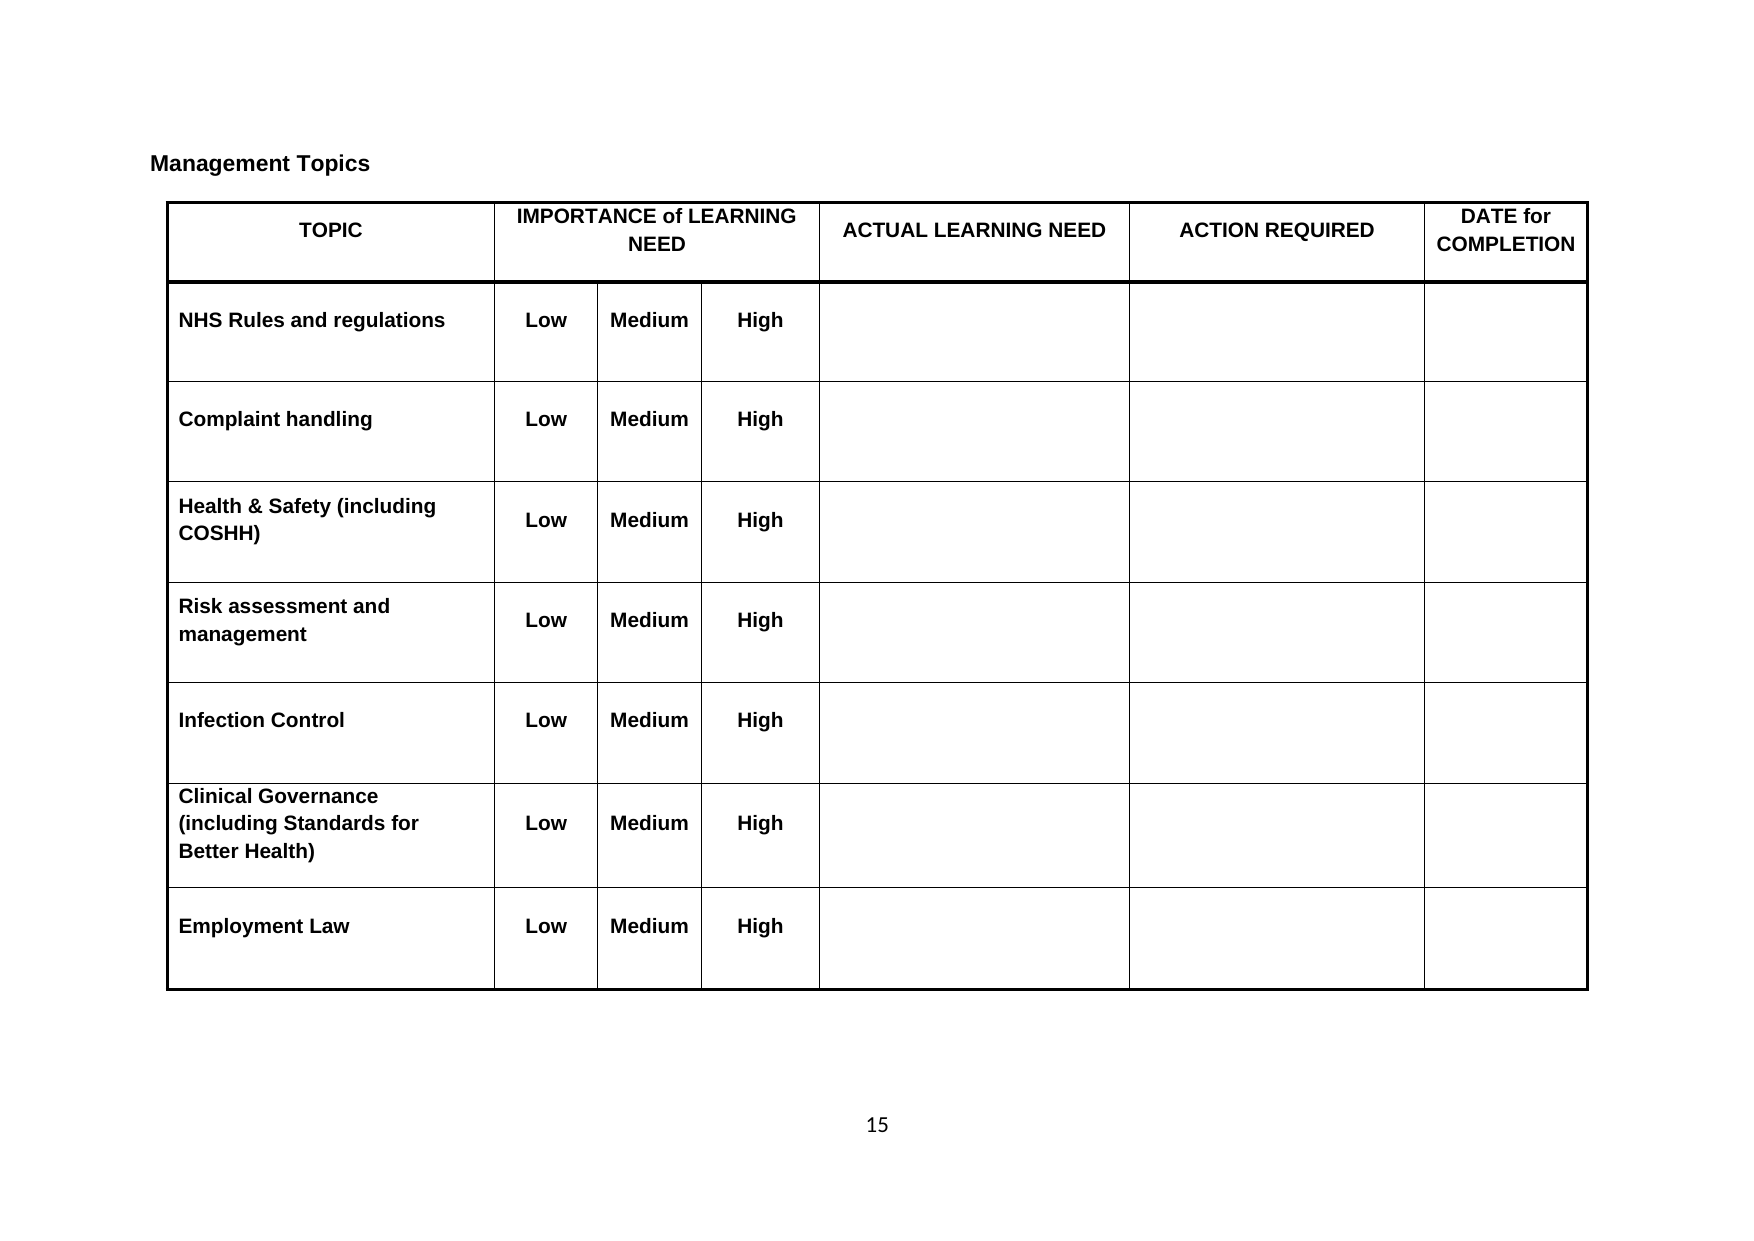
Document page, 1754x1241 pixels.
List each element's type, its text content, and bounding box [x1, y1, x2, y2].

table_cell [1425, 683, 1586, 782]
table_header TOPIC [169, 204, 494, 280]
table_cell [820, 482, 1129, 582]
table_cell [820, 683, 1129, 782]
table_cell Employment Law [169, 888, 494, 987]
table_cell Medium [598, 683, 701, 782]
table_cell [820, 784, 1129, 887]
table_cell Low [495, 382, 597, 481]
table_cell [1130, 284, 1424, 381]
table_cell [1130, 482, 1424, 582]
table_cell Complaint handling [169, 382, 494, 481]
table_cell Low [495, 583, 597, 682]
table_cell [1130, 683, 1424, 782]
table_cell High [702, 284, 819, 381]
table_cell Medium [598, 482, 701, 582]
table_cell [820, 382, 1129, 481]
table_cell [820, 888, 1129, 987]
table_cell Medium [598, 784, 701, 887]
table_cell Low [495, 482, 597, 582]
table_cell [1130, 888, 1424, 987]
table_cell Infection Control [169, 683, 494, 782]
table_header IMPORTANCE of LEARNING NEED [495, 204, 819, 280]
table_cell Medium [598, 382, 701, 481]
table_cell [820, 284, 1129, 381]
table_cell High [702, 888, 819, 987]
table_cell [820, 583, 1129, 682]
table_cell High [702, 784, 819, 887]
table_header ACTION REQUIRED [1130, 204, 1424, 280]
table_cell High [702, 583, 819, 682]
table_cell [1130, 583, 1424, 682]
table_header DATE for COMPLETION [1425, 204, 1586, 280]
table_cell [1425, 583, 1586, 682]
table_cell Health & Safety (including COSHH) [169, 482, 494, 582]
table_cell Low [495, 888, 597, 987]
table_cell [1130, 382, 1424, 481]
table_cell [1425, 382, 1586, 481]
table_header ACTUAL LEARNING NEED [820, 204, 1129, 280]
text Management Topics [150, 150, 1604, 176]
table_cell Medium [598, 888, 701, 987]
table_cell High [702, 382, 819, 481]
table_cell High [702, 482, 819, 582]
table_cell Low [495, 683, 597, 782]
table_cell High [702, 683, 819, 782]
table_cell Low [495, 284, 597, 381]
table_cell Medium [598, 583, 701, 682]
table_cell Medium [598, 284, 701, 381]
table_cell Clinical Governance (including Standards for Better Health) [169, 784, 494, 887]
table_cell [1425, 784, 1586, 887]
table_cell Low [495, 784, 597, 887]
table_cell [1425, 482, 1586, 582]
table_cell [1130, 784, 1424, 887]
table_cell [1425, 284, 1586, 381]
table_cell Risk assessment and management [169, 583, 494, 682]
table_cell NHS Rules and regulations [169, 284, 494, 381]
table_cell [1425, 888, 1586, 987]
